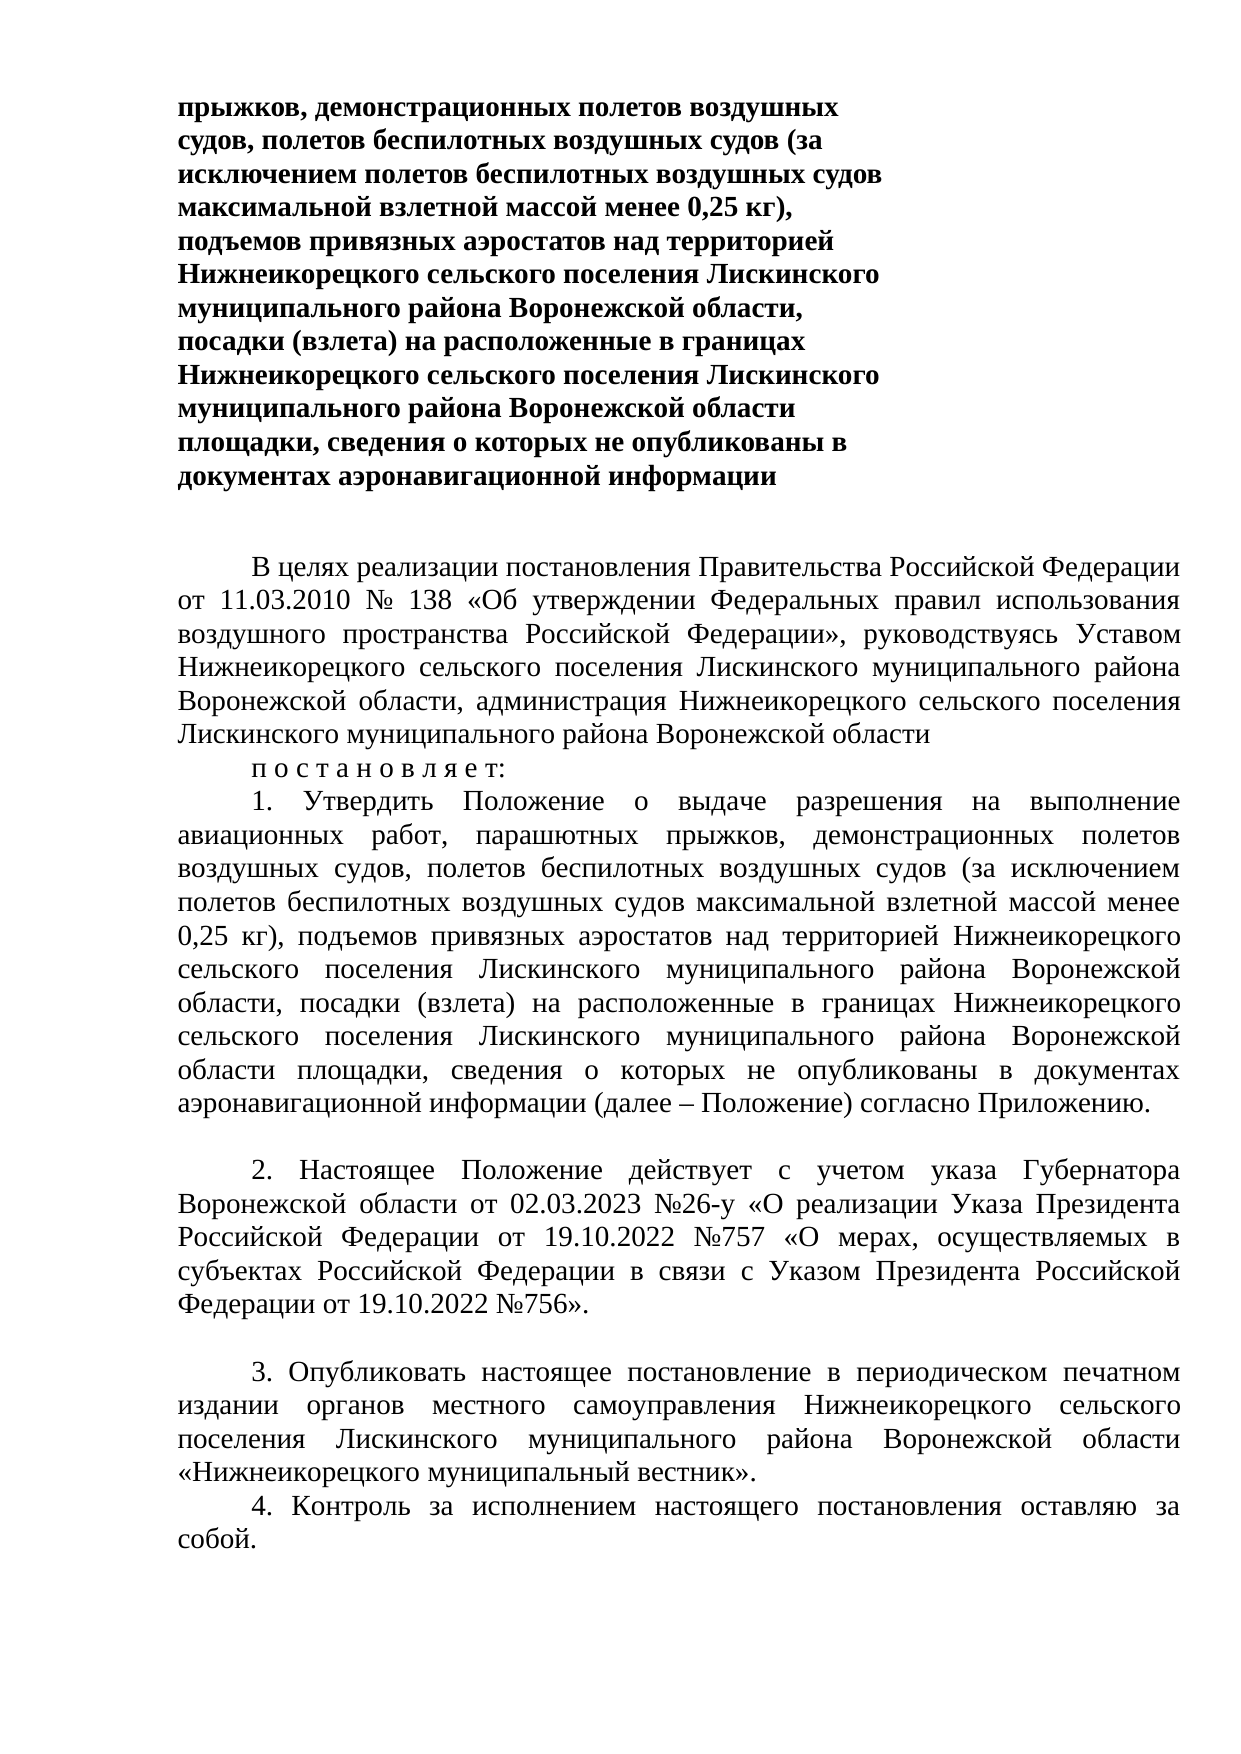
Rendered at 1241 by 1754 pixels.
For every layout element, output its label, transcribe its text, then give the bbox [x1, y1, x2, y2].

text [177, 89, 901, 491]
text 1. Утвердить Положение о выдаче разрешения на выполнение авиационных работ, парашютных прыжков, демонстрационных полетов воздушных судов, полетов беспилотных воздушных судов (за исключением полетов беспилотных воздушных судов максимальной взлетной массой менее 0,25 кг), подъемов привязных аэростатов над территорией Нижнеикорецкого сельского поселения Лискинского муниципального района Воронежской области, посадки (взлета) на расположенные в границах Нижнеикорецкого сельского поселения Лискинского муниципального района Воронежской области площадки, сведения о которых не опубликованы в документах аэронавигационной информации (далее – Положение) согласно Приложению. [177, 783, 1181, 1119]
text 4. Контроль за исполнением настоящего постановления оставляю за собой. [177, 1488, 1181, 1555]
text В целях реализации постановления Правительства Российской Федерации от 11.03.2010 № 138 «Об утверждении Федеральных правил использования воздушного пространства Российской Федерации», руководствуясь Уставом Нижнеикорецкого сельского поселения Лискинского муниципального района Воронежской области, администрация Нижнеикорецкого сельского поселения Лискинского муниципального района Воронежской области [177, 549, 1181, 750]
text п о с т а н о в л я е т: [177, 750, 1181, 783]
text 2. Настоящее Положение действует с учетом указа Губернатора Воронежской области от 02.03.2023 №26-у «О реализации Указа Президента Российской Федерации от 19.10.2022 №757 «О мерах, осуществляемых в субъектах Российской Федерации в связи с Указом Президента Российской Федерации от 19.10.2022 №756». [177, 1152, 1181, 1320]
text 3. Опубликовать настоящее постановление в периодическом печатном издании органов местного самоуправления Нижнеикорецкого сельского поселения Лискинского муниципального района Воронежской области «Нижнеикорецкого муниципальный вестник». [177, 1354, 1181, 1488]
